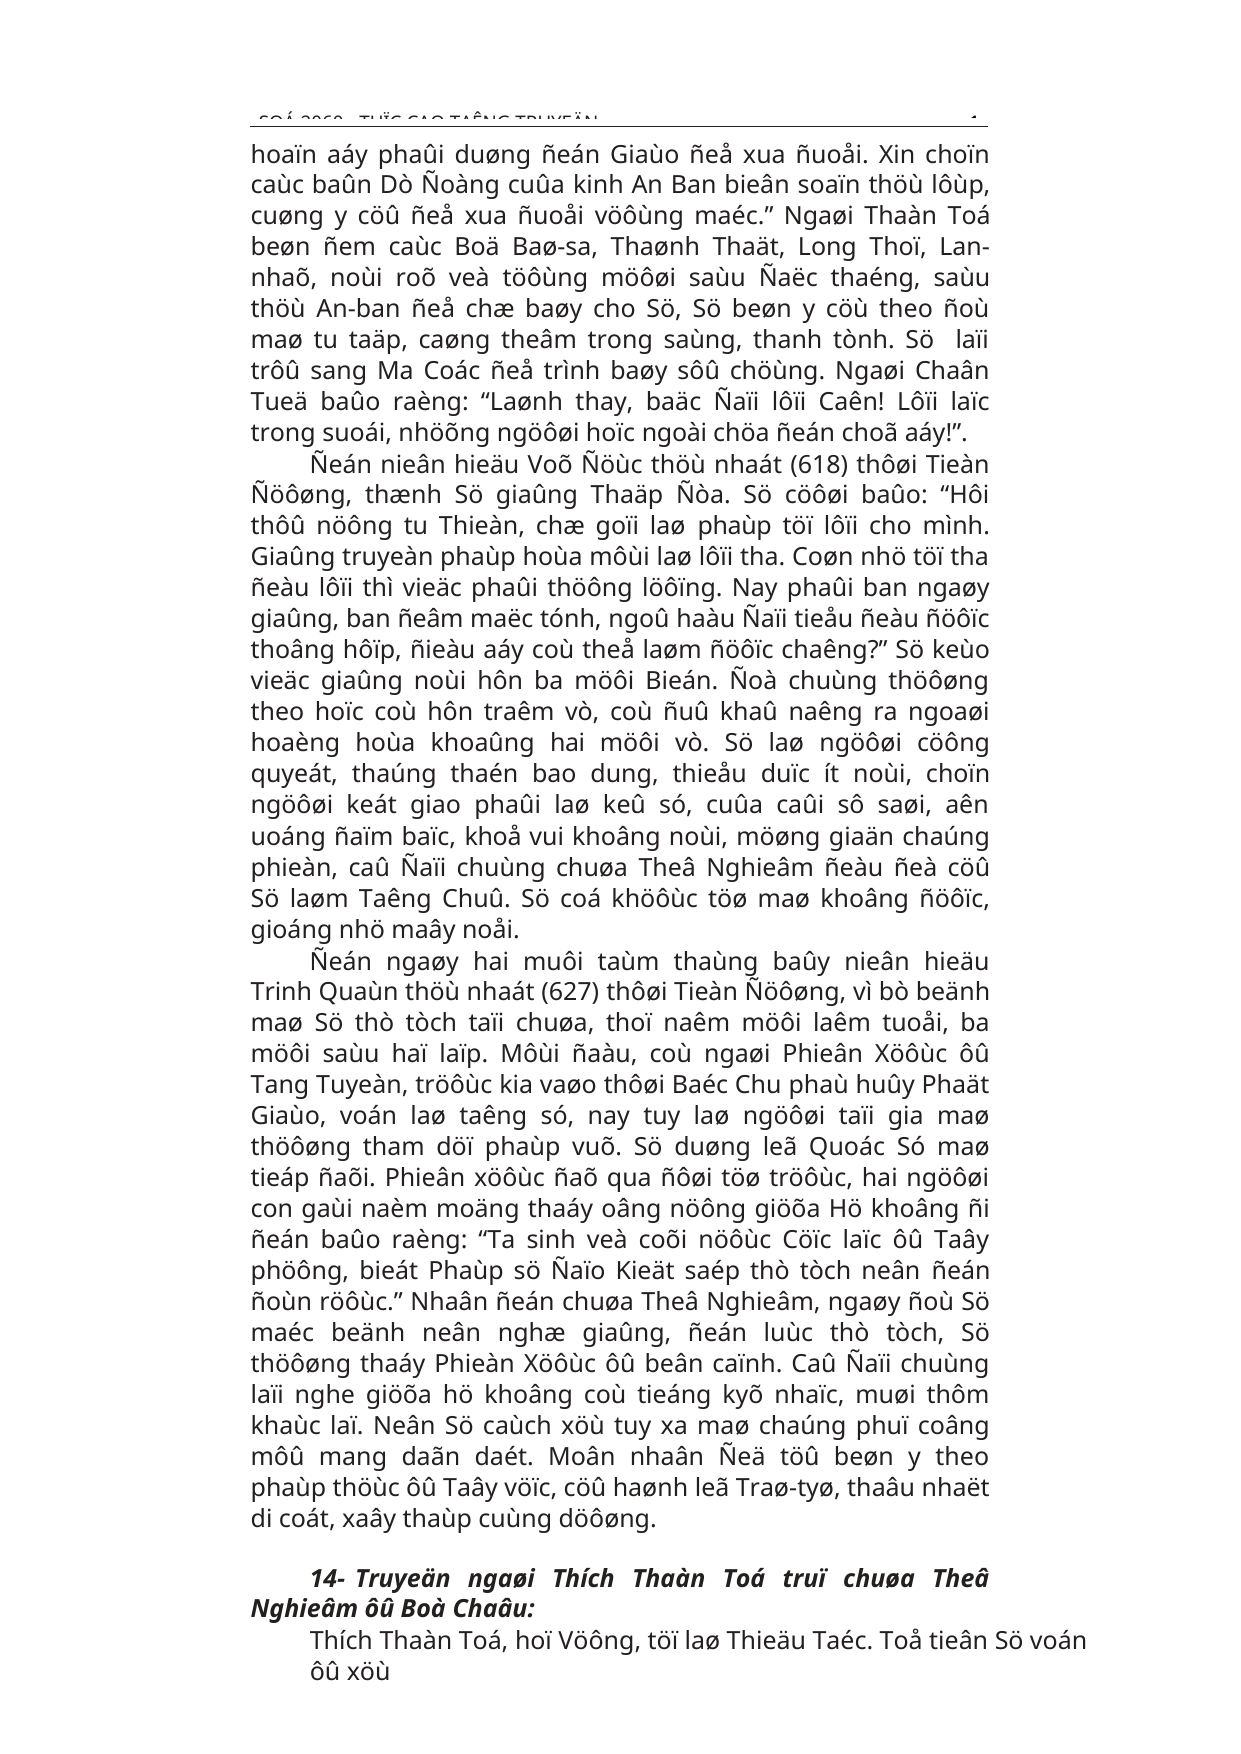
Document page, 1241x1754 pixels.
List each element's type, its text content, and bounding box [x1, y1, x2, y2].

text hoaïn aáy phaûi duøng ñeán Giaùo ñeå xua ñuoåi. Xin choïn caùc baûn Dò Ñoàng cuûa kinh An Ban bieân soaïn thöù lôùp, cuøng y cöû ñeå xua ñuoåi vöôùng maéc.” Ngaøi Thaàn Toá beøn ñem caùc Boä Baø-sa, Thaønh Thaät, Long Thoï, Lan-nhaõ, noùi roõ veà töôùng möôøi saùu Ñaëc thaéng, saùu thöù An-ban ñeå chæ baøy cho Sö, Sö beøn y cöù theo ñoù maø tu taäp, caøng theâm trong saùng, thanh tònh. Sö laïi trôû sang Ma Coác ñeå trình baøy sôû chöùng. Ngaøi Chaân Tueä baûo raèng: “Laønh thay, baäc Ñaïi lôïi Caên! Lôïi laïc trong suoái, nhöõng ngöôøi hoïc ngoài chöa ñeán choã aáy!”. [250, 138, 990, 449]
text Thích Thaàn Toá, hoï Vöông, töï laø Thieäu Taéc. Toå tieân Sö voán ôû xöù [309, 1624, 1092, 1686]
subtitle Truyeän ngaøi Thích Thaàn Toá truï chuøa Theâ Nghieâm ôû Boà Chaâu: [250, 1562, 990, 1624]
text Ñeán ngaøy hai muôi taùm thaùng baûy nieân hieäu Trinh Quaùn thöù nhaát (627) thôøi Tieàn Ñöôøng, vì bò beänh maø Sö thò tòch taïi chuøa, thoï naêm möôi laêm tuoåi, ba möôi saùu haï laïp. Môùi ñaàu, coù ngaøi Phieân Xöôùc ôû Tang Tuyeàn, tröôùc kia vaøo thôøi Baéc Chu phaù huûy Phaät Giaùo, voán laø taêng só, nay tuy laø ngöôøi taïi gia maø thöôøng tham döï phaùp vuõ. Sö duøng leã Quoác Só maø tieáp ñaõi. Phieân xöôùc ñaõ qua ñôøi töø tröôùc, hai ngöôøi con gaùi naèm moäng thaáy oâng nöông giöõa Hö khoâng ñi ñeán baûo raèng: “Ta sinh veà coõi nöôùc Cöïc laïc ôû Taây phöông, bieát Phaùp sö Ñaïo Kieät saép thò tòch neân ñeán ñoùn röôùc.” Nhaân ñeán chuøa Theâ Nghieâm, ngaøy ñoù Sö maéc beänh neân nghæ giaûng, ñeán luùc thò tòch, Sö thöôøng thaáy Phieàn Xöôùc ôû beân caïnh. Caû Ñaïi chuùng laïi nghe giöõa hö khoâng coù tieáng kyõ nhaïc, muøi thôm khaùc laï. Neân Sö caùch xöù tuy xa maø chaúng phuï coâng môû mang daãn daét. Moân nhaân Ñeä töû beøn y theo phaùp thöùc ôû Taây vöïc, cöû haønh leã Traø-tyø, thaâu nhaët di coát, xaây thaùp cuùng döôøng. [250, 945, 990, 1535]
text Ñeán nieân hieäu Voõ Ñöùc thöù nhaát (618) thôøi Tieàn Ñöôøng, thænh Sö giaûng Thaäp Ñòa. Sö cöôøi baûo: “Hôi thôû nöông tu Thieàn, chæ goïi laø phaùp töï lôïi cho mình. Giaûng truyeàn phaùp hoùa môùi laø lôïi tha. Coøn nhö töï tha ñeàu lôïi thì vieäc phaûi thöông löôïng. Nay phaûi ban ngaøy giaûng, ban ñeâm maëc tónh, ngoû haàu Ñaïi tieåu ñeàu ñöôïc thoâng hôïp, ñieàu aáy coù theå laøm ñöôïc chaêng?” Sö keùo vieäc giaûng noùi hôn ba möôi Bieán. Ñoà chuùng thöôøng theo hoïc coù hôn traêm vò, coù ñuû khaû naêng ra ngoaøi hoaèng hoùa khoaûng hai möôi vò. Sö laø ngöôøi cöông quyeát, thaúng thaén bao dung, thieåu duïc ít noùi, choïn ngöôøi keát giao phaûi laø keû só, cuûa caûi sô saøi, aên uoáng ñaïm baïc, khoå vui khoâng noùi, möøng giaän chaúng phieàn, caû Ñaïi chuùng chuøa Theâ Nghieâm ñeàu ñeà cöû Sö laøm Taêng Chuû. Sö coá khöôùc töø maø khoâng ñöôïc, gioáng nhö maây noåi. [250, 449, 990, 945]
